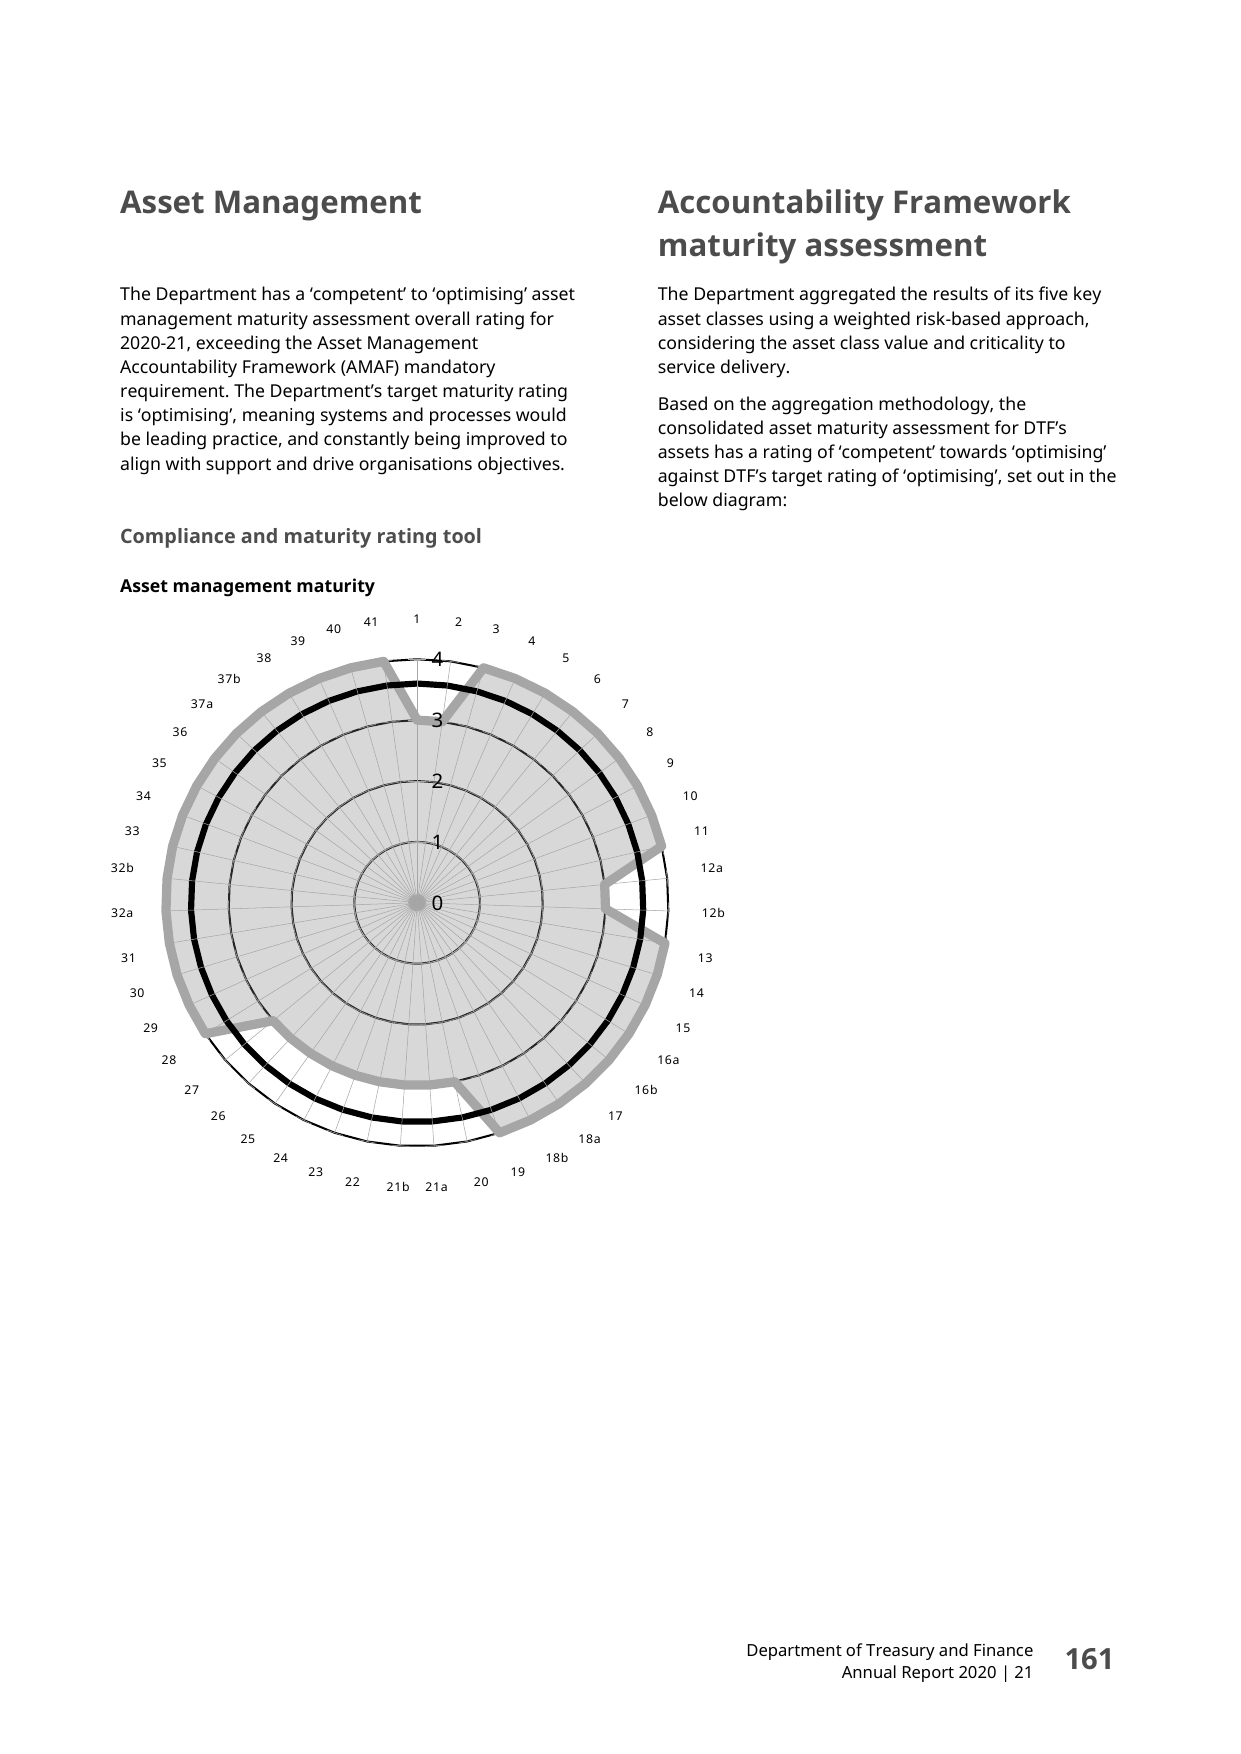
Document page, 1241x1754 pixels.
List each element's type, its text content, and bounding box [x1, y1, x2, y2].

text The Department aggregated the results of its five key asset classes using a weighted risk-based approach, considering the asset class value and criticality to service delivery. [658, 282, 1120, 378]
text Asset management maturity [120, 574, 1120, 598]
subtitle Asset Management Accountability Framework maturity assessment [658, 180, 1120, 265]
text Based on the aggregation methodology, the consolidated asset maturity assessment for DTF’s assets has a rating of ‘competent’ towards ‘optimising’ against DTF’s target rating of ‘optimising’, set out in the below diagram: [658, 391, 1120, 512]
text The Department has a ‘competent’ to ‘optimising’ asset management maturity assessment overall rating for 2020-21, exceeding the Asset Management Accountability Framework (AMAF) mandatory requirement. The Department’s target maturity rating is ‘optimising’, meaning systems and processes would be leading practice, and constantly being improved to align with support and drive organisations objectives. [120, 282, 583, 475]
subtitle Compliance and maturity rating tool [120, 524, 1120, 549]
subtitle Asset Management Accountability Framework maturity assessment [120, 180, 583, 223]
